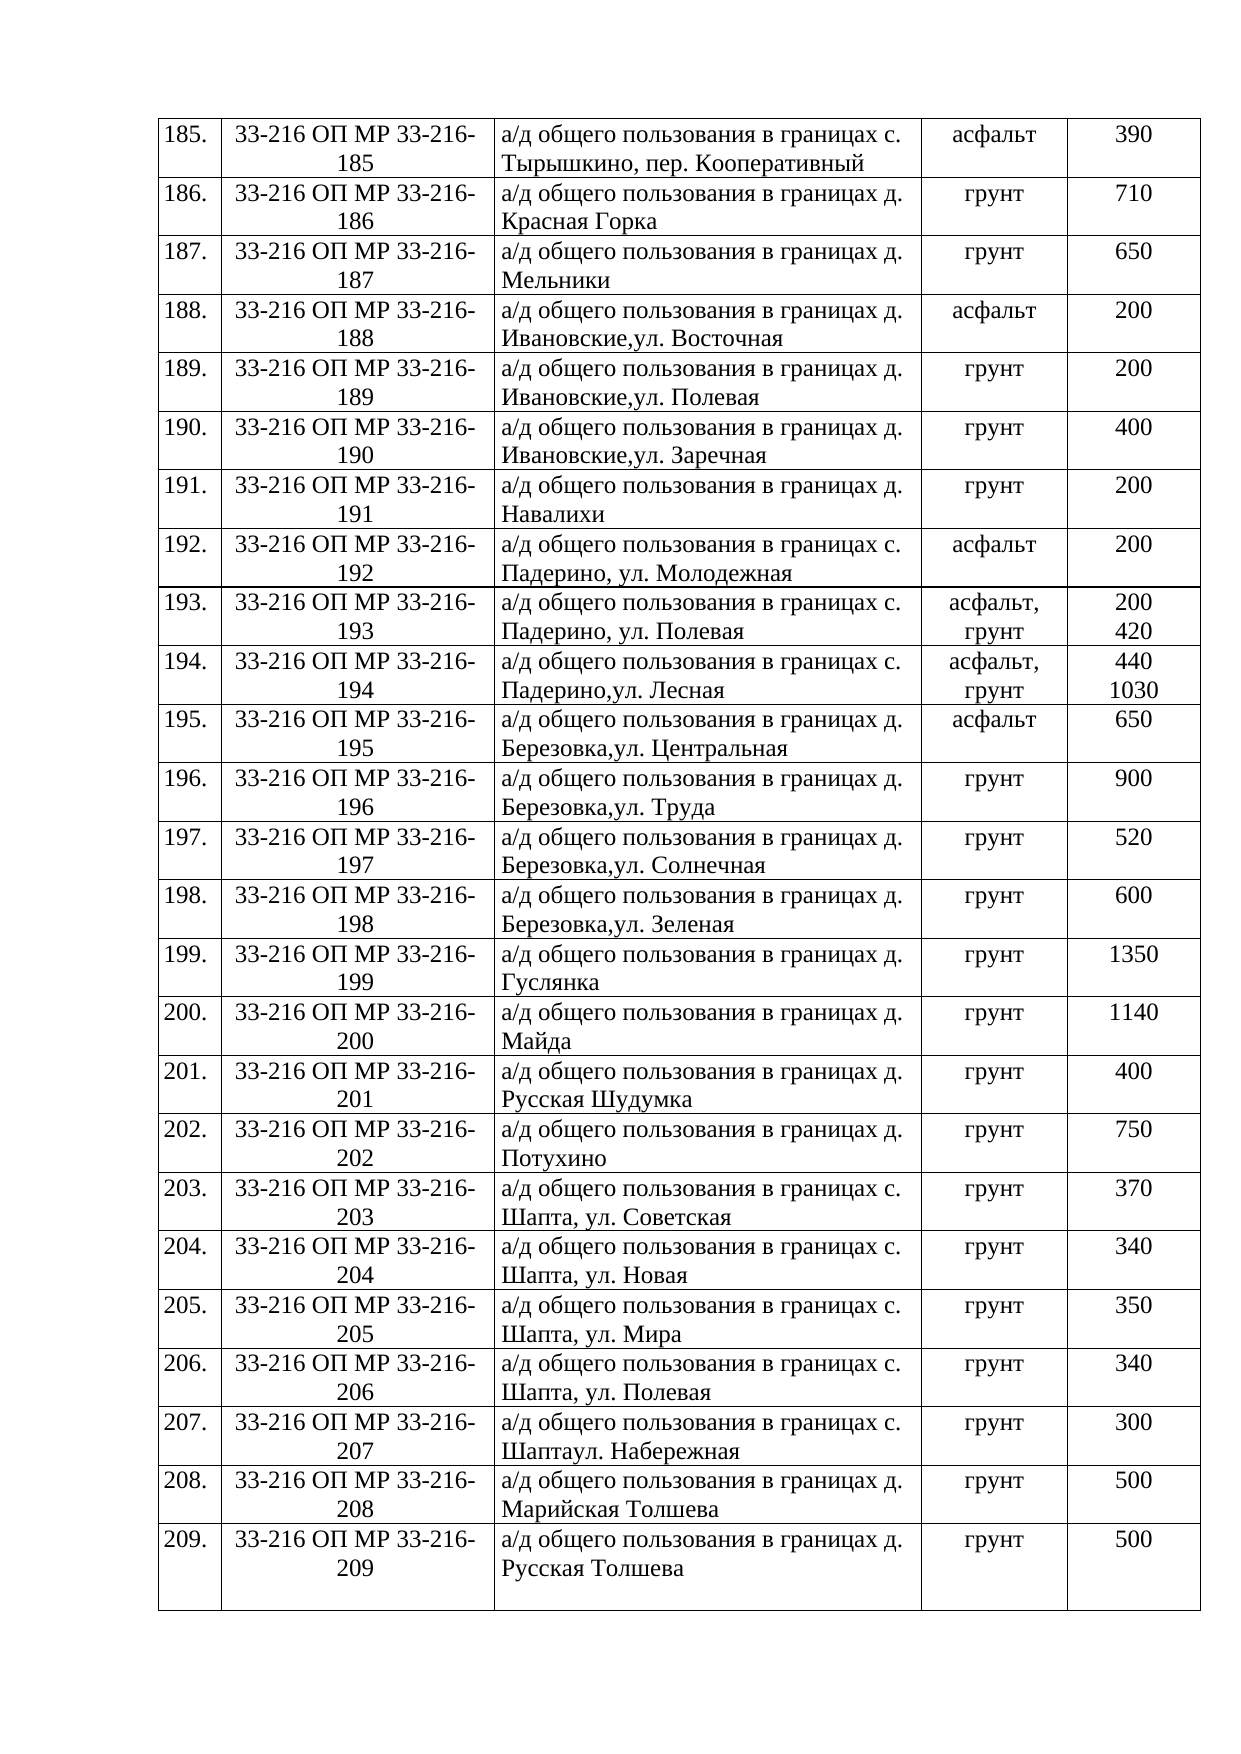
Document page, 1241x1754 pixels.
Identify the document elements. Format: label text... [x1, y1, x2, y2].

table_cell 33-216 ОП МР 33-216-199 [222, 939, 494, 996]
table_cell а/д общего пользования в границах д. Красная Горка [495, 178, 921, 235]
table_cell 440 1030 [1068, 646, 1200, 703]
table_cell 33-216 ОП МР 33-216-194 [222, 646, 494, 703]
table_cell [159, 588, 221, 645]
table_cell а/д общего пользования в границах д. Ивановские,ул. Полевая [495, 353, 921, 411]
table_cell [159, 646, 221, 703]
table_cell а/д общего пользования в границах с. Шапта, ул. Советская [495, 1173, 921, 1230]
table_cell 33-216 ОП МР 33-216-195 [222, 705, 494, 762]
table_cell [159, 880, 221, 938]
table_cell 200 [1068, 470, 1200, 528]
table_cell 33-216 ОП МР 33-216-190 [222, 412, 494, 469]
table_cell 600 [1068, 880, 1200, 938]
table_cell 33-216 ОП МР 33-216-201 [222, 1056, 494, 1113]
table_cell 1140 [1068, 997, 1200, 1055]
table_cell грунт [922, 822, 1067, 879]
table_cell 400 [1068, 412, 1200, 469]
table_cell [159, 353, 221, 411]
table_cell [159, 822, 221, 879]
table_cell а/д общего пользования в границах д. Майда [495, 997, 921, 1055]
table_cell 33-216 ОП МР 33-216-192 [222, 529, 494, 586]
table_cell [159, 470, 221, 528]
table_cell а/д общего пользования в границах д. Русская Шудумка [495, 1056, 921, 1113]
table_cell 33-216 ОП МР 33-216-189 [222, 353, 494, 411]
table_cell асфальт, грунт [922, 646, 1067, 703]
table_cell асфальт [922, 529, 1067, 586]
table_cell 370 [1068, 1173, 1200, 1230]
table_cell [159, 1349, 221, 1406]
table_cell 710 [1068, 178, 1200, 235]
table_cell грунт [922, 1231, 1067, 1289]
table_cell грунт [922, 470, 1067, 528]
table_cell 33-216 ОП МР 33-216-188 [222, 295, 494, 352]
table_cell а/д общего пользования в границах с. Падерино, ул. Полевая [495, 588, 921, 645]
table_cell а/д общего пользования в границах с. Падерино,ул. Лесная [495, 646, 921, 703]
table_cell а/д общего пользования в границах д. Ивановские,ул. Заречная [495, 412, 921, 469]
table_cell [159, 119, 221, 177]
table_cell 33-216 ОП МР 33-216-198 [222, 880, 494, 938]
table_cell 33-216 ОП МР 33-216-207 [222, 1407, 494, 1464]
table_cell а/д общего пользования в границах д. Ивановские,ул. Восточная [495, 295, 921, 352]
table_cell 650 [1068, 705, 1200, 762]
table_cell грунт [922, 1290, 1067, 1347]
table_cell а/д общего пользования в границах д. Березовка,ул. Труда [495, 763, 921, 821]
table_cell а/д общего пользования в границах д. Марийская Толшева [495, 1466, 921, 1523]
table_cell а/д общего пользования в границах д. Русская Толшева [495, 1524, 921, 1610]
table_cell 33-216 ОП МР 33-216-208 [222, 1466, 494, 1523]
table_cell 33-216 ОП МР 33-216-203 [222, 1173, 494, 1230]
table_cell а/д общего пользования в границах с. Тырышкино, пер. Кооперативный [495, 119, 921, 177]
table_cell 400 [1068, 1056, 1200, 1113]
table_cell а/д общего пользования в границах с. Шаптаул. Набережная [495, 1407, 921, 1464]
table_cell а/д общего пользования в границах д. Березовка,ул. Солнечная [495, 822, 921, 879]
table_cell грунт [922, 880, 1067, 938]
table_cell грунт [922, 236, 1067, 294]
table_cell [159, 1231, 221, 1289]
table_cell а/д общего пользования в границах с. Шапта, ул. Новая [495, 1231, 921, 1289]
table_cell 200 [1068, 295, 1200, 352]
table_cell а/д общего пользования в границах д. Навалихи [495, 470, 921, 528]
table_cell 33-216 ОП МР 33-216-193 [222, 588, 494, 645]
table_cell грунт [922, 178, 1067, 235]
table_cell 33-216 ОП МР 33-216-187 [222, 236, 494, 294]
table_cell грунт [922, 1407, 1067, 1464]
table_cell грунт [922, 1349, 1067, 1406]
table_cell 200 [1068, 353, 1200, 411]
table_cell 650 [1068, 236, 1200, 294]
table_cell 520 [1068, 822, 1200, 879]
table_cell [159, 1173, 221, 1230]
table_cell [159, 1114, 221, 1172]
table_cell 33-216 ОП МР 33-216-209 [222, 1524, 494, 1610]
table_cell асфальт [922, 119, 1067, 177]
table_cell [159, 705, 221, 762]
table_cell 33-216 ОП МР 33-216-200 [222, 997, 494, 1055]
table_cell 33-216 ОП МР 33-216-185 [222, 119, 494, 177]
table_cell грунт [922, 1173, 1067, 1230]
table_cell 350 [1068, 1290, 1200, 1347]
table_cell грунт [922, 997, 1067, 1055]
table_cell [159, 1466, 221, 1523]
table_cell 200 [1068, 529, 1200, 586]
table_cell [159, 529, 221, 586]
table_cell а/д общего пользования в границах с. Шапта, ул. Полевая [495, 1349, 921, 1406]
table_cell грунт [922, 353, 1067, 411]
table_cell асфальт [922, 705, 1067, 762]
table_cell [159, 178, 221, 235]
table_cell [159, 1290, 221, 1347]
table_cell 200 420 [1068, 588, 1200, 645]
table_cell 33-216 ОП МР 33-216-191 [222, 470, 494, 528]
table_cell грунт [922, 763, 1067, 821]
table_cell 300 [1068, 1407, 1200, 1464]
table_cell грунт [922, 1056, 1067, 1113]
table_cell грунт [922, 1114, 1067, 1172]
table_cell 33-216 ОП МР 33-216-206 [222, 1349, 494, 1406]
table_cell [159, 763, 221, 821]
table_cell 33-216 ОП МР 33-216-204 [222, 1231, 494, 1289]
table_cell а/д общего пользования в границах д. Березовка,ул. Центральная [495, 705, 921, 762]
table_cell а/д общего пользования в границах д. Гуслянка [495, 939, 921, 996]
table_cell [159, 1407, 221, 1464]
table_cell асфальт [922, 295, 1067, 352]
table_cell а/д общего пользования в границах с. Падерино, ул. Молодежная [495, 529, 921, 586]
table_cell 900 [1068, 763, 1200, 821]
table_cell грунт [922, 412, 1067, 469]
table_cell 500 [1068, 1466, 1200, 1523]
table_cell [159, 939, 221, 996]
table_cell грунт [922, 1466, 1067, 1523]
table_cell [159, 236, 221, 294]
table_cell 340 [1068, 1231, 1200, 1289]
table_cell 33-216 ОП МР 33-216-197 [222, 822, 494, 879]
table_cell [159, 412, 221, 469]
table_cell 33-216 ОП МР 33-216-186 [222, 178, 494, 235]
table_cell [159, 997, 221, 1055]
table_cell 390 [1068, 119, 1200, 177]
table_cell 1350 [1068, 939, 1200, 996]
table_cell грунт [922, 939, 1067, 996]
table_cell а/д общего пользования в границах д. Мельники [495, 236, 921, 294]
table_cell 340 [1068, 1349, 1200, 1406]
table_cell 33-216 ОП МР 33-216-196 [222, 763, 494, 821]
table_cell [159, 1056, 221, 1113]
table_cell 500 [1068, 1524, 1200, 1610]
table_cell а/д общего пользования в границах с. Шапта, ул. Мира [495, 1290, 921, 1347]
table_cell грунт [922, 1524, 1067, 1610]
table_cell 750 [1068, 1114, 1200, 1172]
table_cell 33-216 ОП МР 33-216-205 [222, 1290, 494, 1347]
table_cell [159, 1524, 221, 1610]
table_cell асфальт, грунт [922, 588, 1067, 645]
table_cell [159, 295, 221, 352]
table_cell 33-216 ОП МР 33-216-202 [222, 1114, 494, 1172]
table_cell а/д общего пользования в границах д. Березовка,ул. Зеленая [495, 880, 921, 938]
table_cell а/д общего пользования в границах д. Потухино [495, 1114, 921, 1172]
